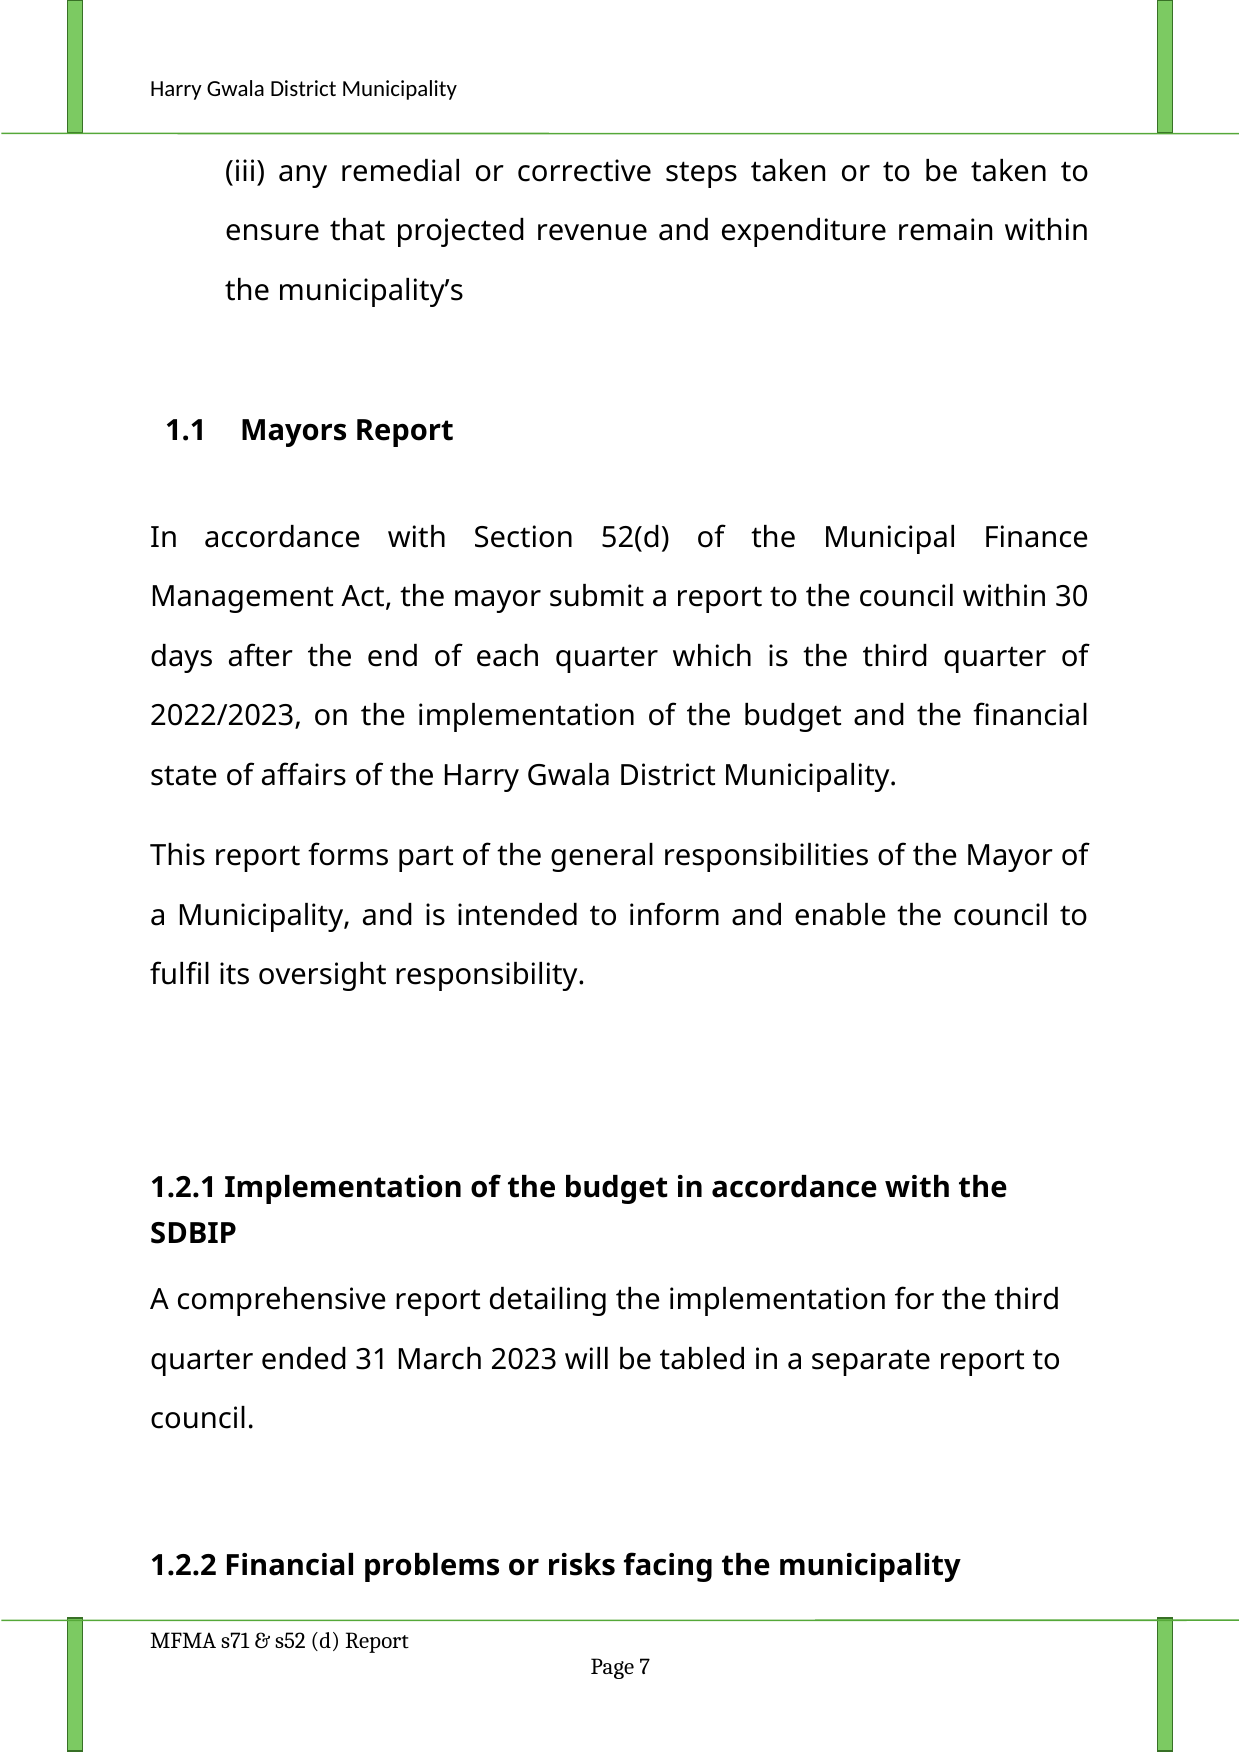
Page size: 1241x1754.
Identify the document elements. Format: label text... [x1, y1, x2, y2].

subtitle Mayors Report [165, 409, 1090, 448]
text A comprehensive report detailing the implementation for the third quarter ended 31 March 2023 will be tabled in a separate report to council. [150, 1279, 1090, 1437]
text 1.2.2 Financial problems or risks facing the municipality [150, 1544, 1090, 1584]
text In accordance with Section 52(d) of the Municipal Finance Management Act, the mayor submit a report to the council within 30 days after the end of each quarter which is the third quarter of 2022/2023, on the implementation of the budget and the financial state of affairs of the Harry Gwala District Municipality. [150, 516, 1090, 794]
text (iii) any remedial or corrective steps taken or to be taken to ensure that projected revenue and expenditure remain within the municipality’s [225, 150, 1090, 309]
text This report forms part of the general responsibilities of the Mayor of a Municipality, and is intended to inform and enable the council to fulfil its oversight responsibility. [150, 834, 1090, 993]
text 1.2.1 Implementation of the budget in accordance with the SDBIP [150, 1167, 1090, 1252]
